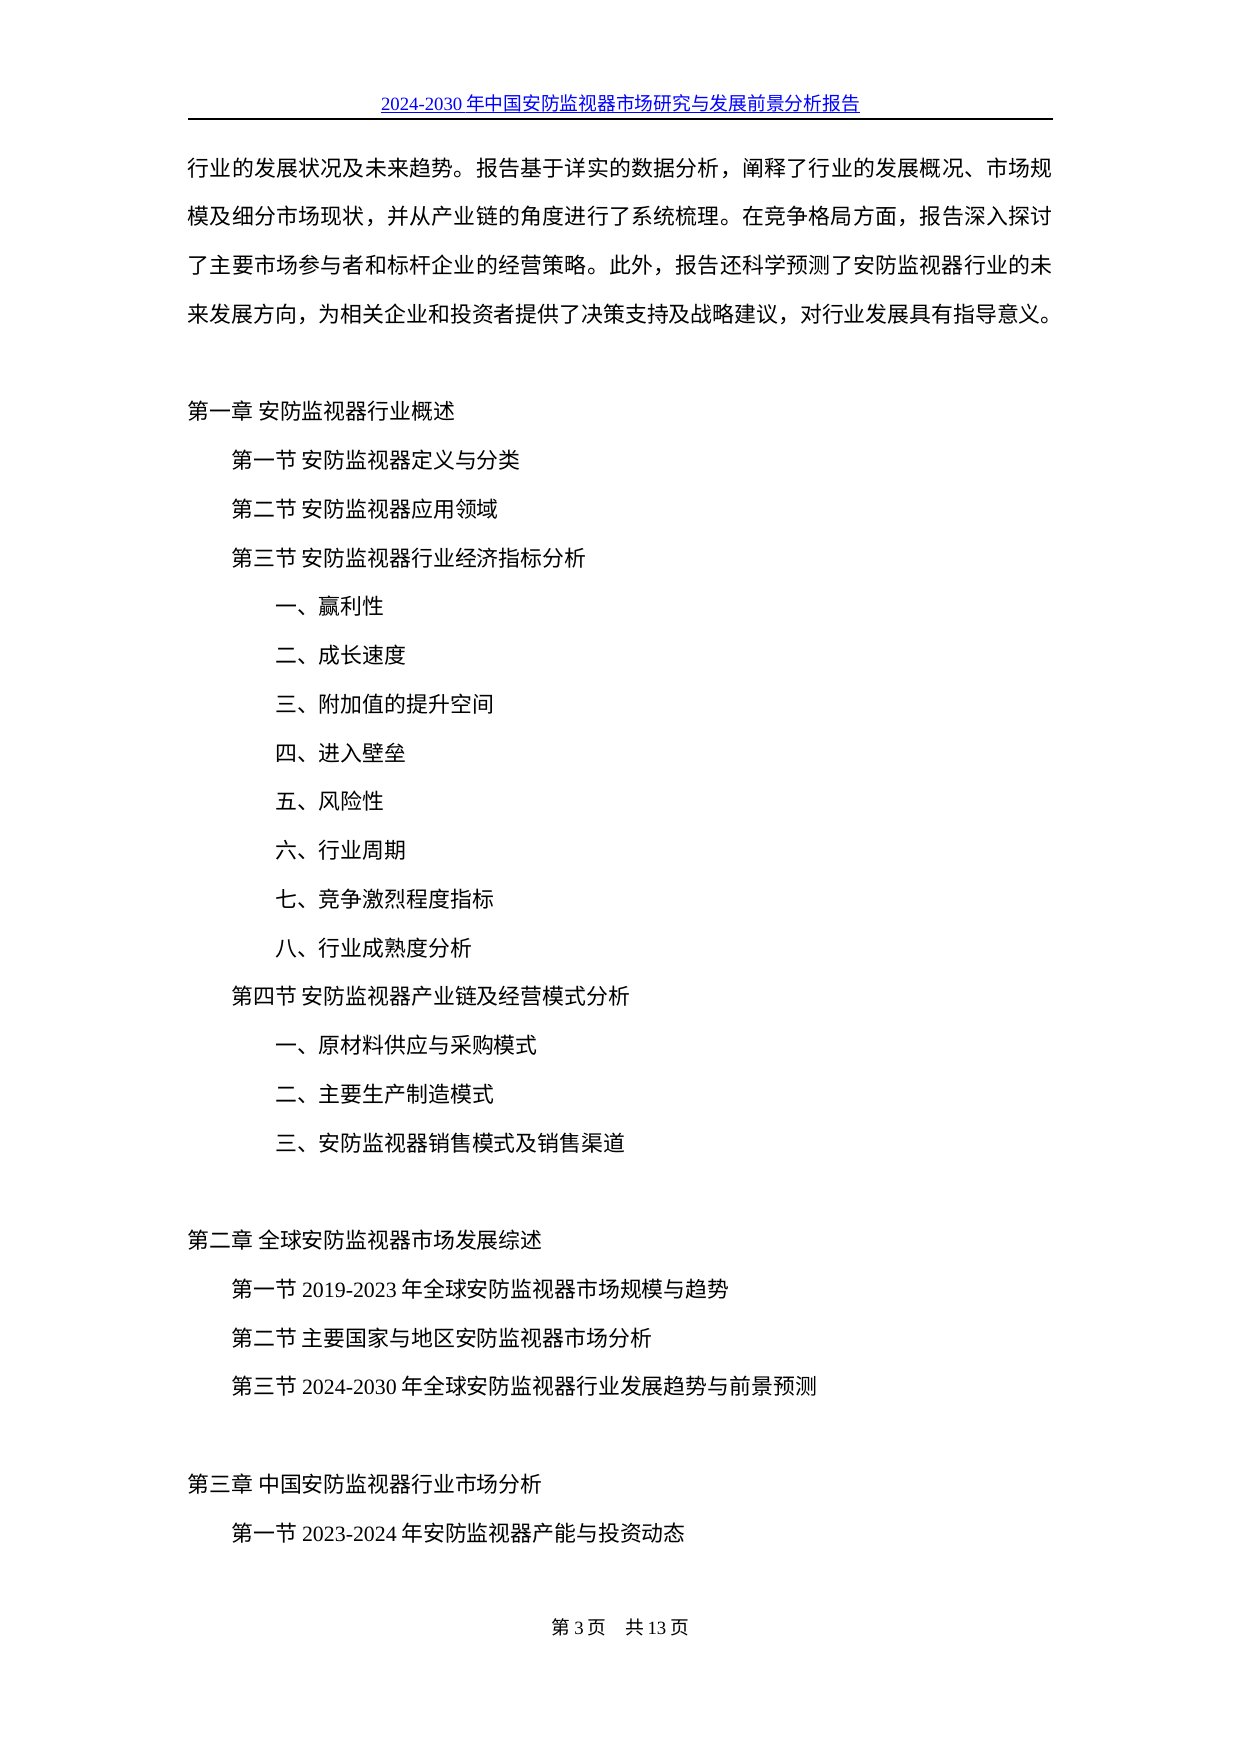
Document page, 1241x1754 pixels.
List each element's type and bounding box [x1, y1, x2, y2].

text [187, 150, 1053, 1548]
